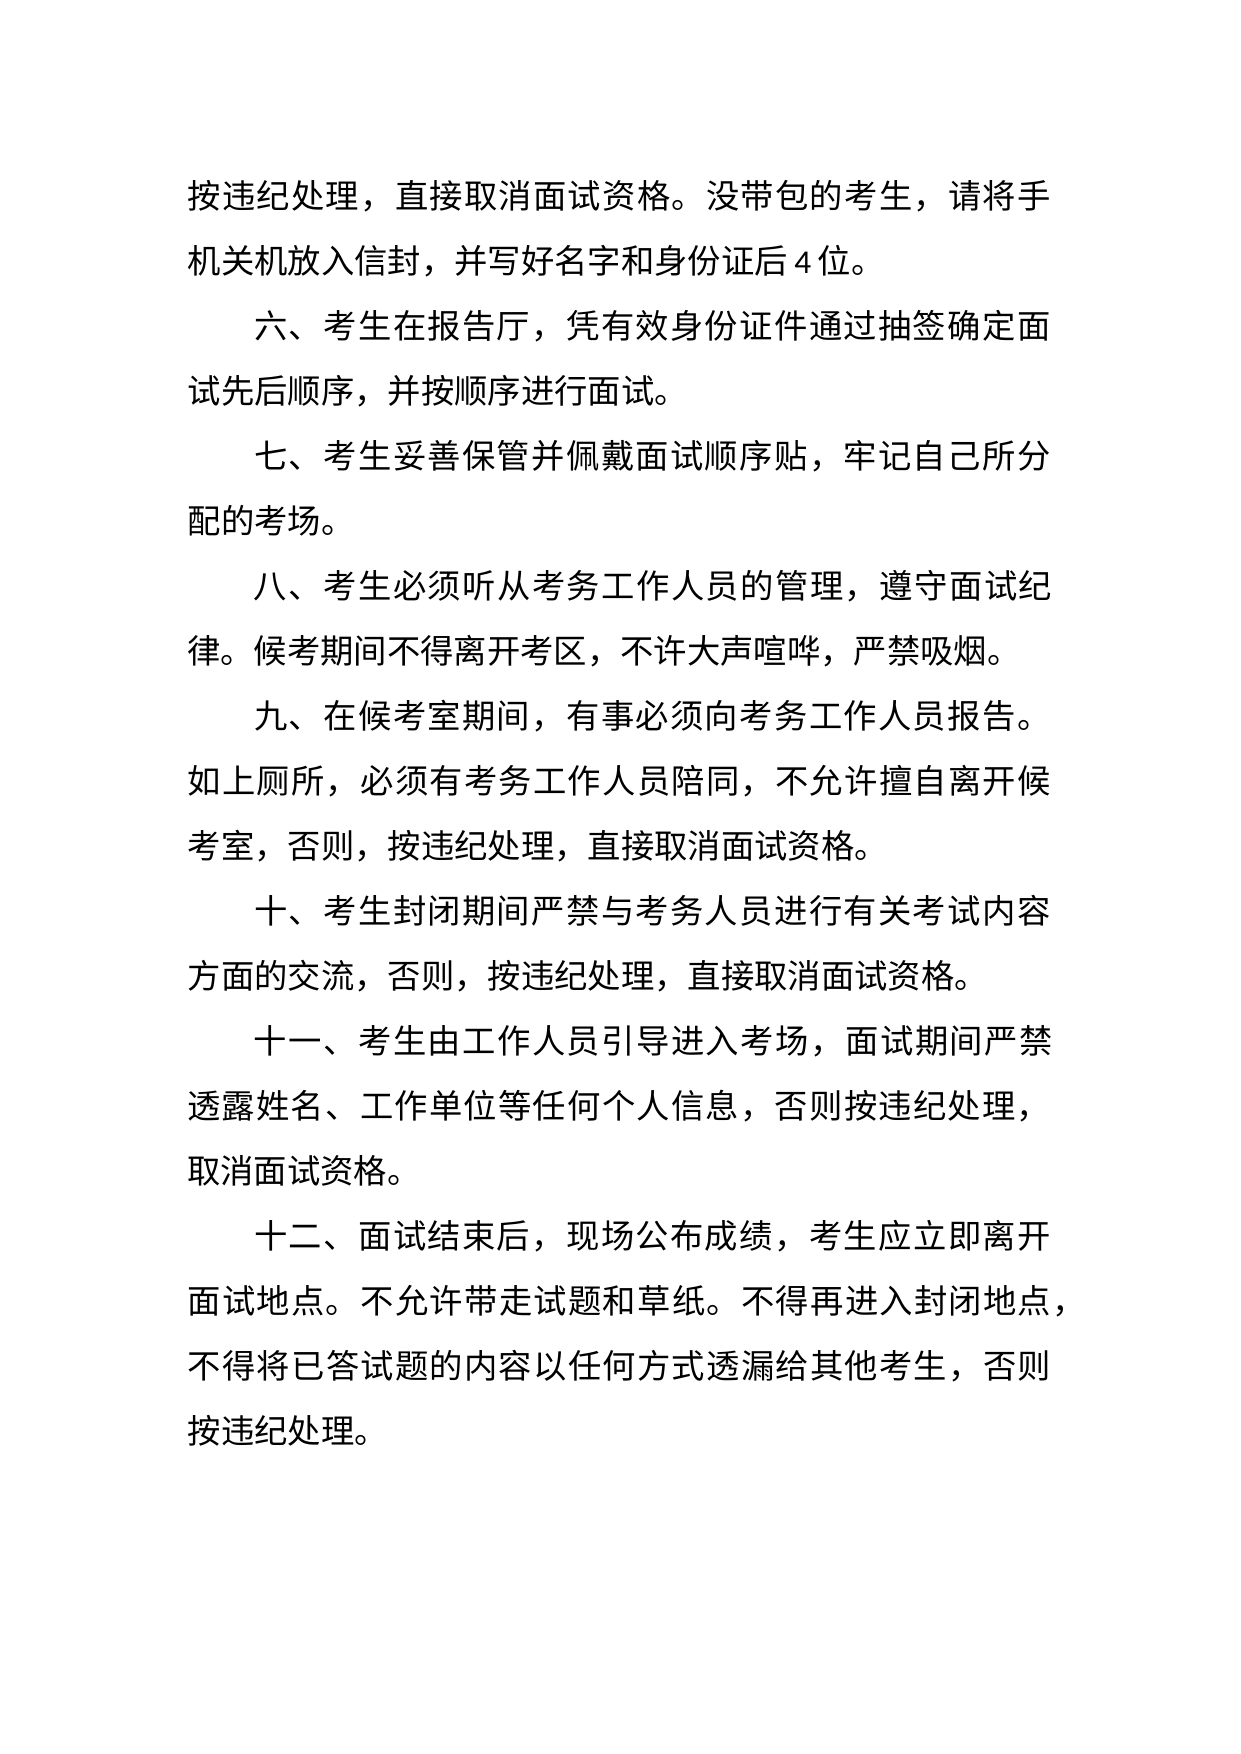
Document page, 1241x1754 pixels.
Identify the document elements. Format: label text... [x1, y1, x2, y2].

text 十一、考生由工作人员引导进入考场，面试期间严禁透露姓名、工作单位等任何个人信息，否则按违纪处理，取消面试资格。 [187, 1007, 1053, 1202]
text 六、考生在报告厅，凭有效身份证件通过抽签确定面试先后顺序，并按顺序进行面试。 [187, 292, 1053, 422]
list 七、考生妥善保管并佩戴面试顺序贴，牢记自己所分配的考场。 [187, 422, 1053, 552]
text 十二、面试结束后，现场公布成绩，考生应立即离开面试地点。不允许带走试题和草纸。不得再进入封闭地点，不得将已答试题的内容以任何方式透漏给其他考生，否则按违纪处理。 [187, 1202, 1053, 1462]
text 九、在候考室期间，有事必须向考务工作人员报告。如上厕所，必须有考务工作人员陪同，不允许擅自离开候考室，否则，按违纪处理，直接取消面试资格。 [187, 682, 1053, 877]
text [187, 162, 1053, 292]
text 十、考生封闭期间严禁与考务人员进行有关考试内容方面的交流，否则，按违纪处理，直接取消面试资格。 [187, 877, 1053, 1007]
text 八、考生必须听从考务工作人员的管理，遵守面试纪律。候考期间不得离开考区，不许大声喧哗，严禁吸烟。 [187, 552, 1053, 682]
